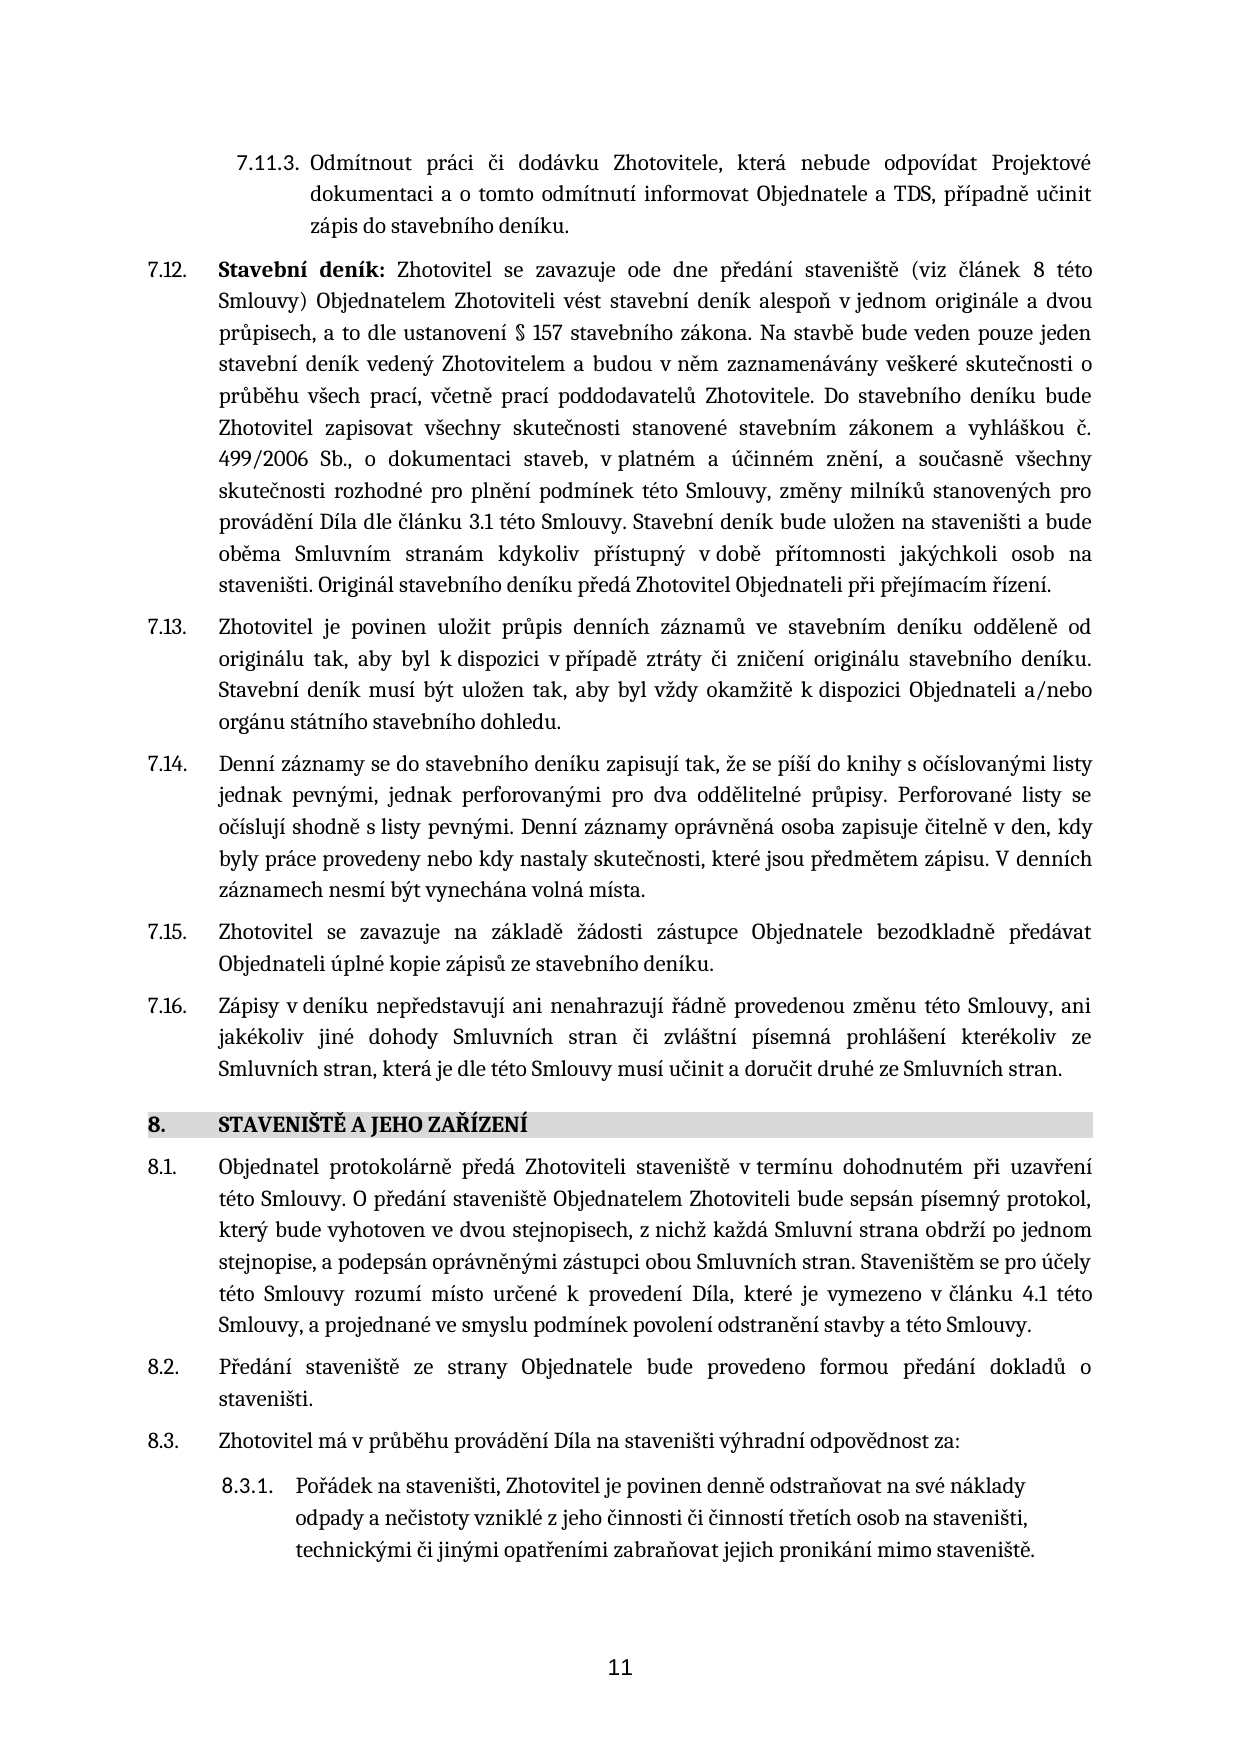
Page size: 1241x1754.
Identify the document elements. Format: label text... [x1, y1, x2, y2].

list Staveniště a jeho zařízení [148, 1112, 1093, 1138]
list Odmítnout práci či dodávku Zhotovitele, která nebude odpovídat Projektové dokumentaci a o tomto odmítnutí informovat Objednatele a TDS, případně učinit zápis do stavebního deníku. [236, 148, 1093, 239]
list Zhotovitel má v průběhu provádění Díla na staveništi výhradní odpovědnost za: [148, 1427, 1093, 1454]
list Zhotovitel se zavazuje na základě žádosti zástupce Objednatele bezodkladně předávat Objednateli úplné kopie zápisů ze stavebního deníku. [148, 919, 1093, 977]
list Předání staveniště ze strany Objednatele bude provedeno formou předání dokladů o staveništi. [148, 1354, 1093, 1412]
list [221, 1472, 1093, 1563]
list Objednatel protokolárně předá Zhotoviteli staveniště v termínu dohodnutém při uzavření této Smlouvy. O předání staveniště Objednatelem Zhotoviteli bude sepsán písemný protokol, který bude vyhotoven ve dvou stejnopisech, z nichž každá Smluvní strana obdrží po jednom stejnopise, a podepsán oprávněnými zástupci obou Smluvních stran. Staveništěm se pro účely této Smlouvy rozumí místo určené k provedení Díla, které je vymezeno v článku 4.1 této Smlouvy, a projednané ve smyslu podmínek povolení odstranění stavby a této Smlouvy. [148, 1154, 1093, 1338]
list Denní záznamy se do stavebního deníku zapisují tak, že se píší do knihy s očíslovanými listy jednak pevnými, jednak perforovanými pro dva oddělitelné průpisy. Perforované listy se očíslují shodně s listy pevnými. Denní záznamy oprávněná osoba zapisuje čitelně v den, kdy byly práce provedeny nebo kdy nastaly skutečnosti, které jsou předmětem zápisu. V denních záznamech nesmí být vynechána volná místa. [148, 751, 1093, 903]
list Zhotovitel je povinen uložit průpis denních záznamů ve stavebním deníku odděleně od originálu tak, aby byl k dispozici v případě ztráty či zničení originálu stavebního deníku. Stavební deník musí být uložen tak, aby byl vždy okamžitě k dispozici Objednateli a/nebo orgánu státního stavebního dohledu. [148, 614, 1093, 735]
list Zápisy v deníku nepředstavují ani nenahrazují řádně provedenou změnu této Smlouvy, ani jakékoliv jiné dohody Smluvních stran či zvláštní písemná prohlášení kterékoliv ze Smluvních stran, která je dle této Smlouvy musí učinit a doručit druhé ze Smluvních stran. [148, 992, 1093, 1082]
list Stavební deník: Zhotovitel se zavazuje ode dne předání staveniště (viz článek 8 této Smlouvy) Objednatelem Zhotoviteli vést stavební deník alespoň v jednom originále a dvou průpisech, a to dle ustanovení § 157 stavebního zákona. Na stavbě bude veden pouze jeden stavební deník vedený Zhotovitelem a budou v něm zaznamenávány veškeré skutečnosti o průběhu všech prací, včetně prací poddodavatelů Zhotovitele. Do stavebního deníku bude Zhotovitel zapisovat všechny skutečnosti stanovené stavebním zákonem a vyhláškou č. 499/2006 Sb., o dokumentaci staveb, v platném a účinném znění, a současně všechny skutečnosti rozhodné pro plnění podmínek této Smlouvy, změny milníků stanovených pro provádění Díla dle článku 3.1 této Smlouvy. Stavební deník bude uložen na staveništi a bude oběma Smluvním stranám kdykoliv přístupný v době přítomnosti jakýchkoli osob na staveništi. Originál stavebního deníku předá Zhotovitel Objednateli při přejímacím řízení. [148, 256, 1093, 598]
